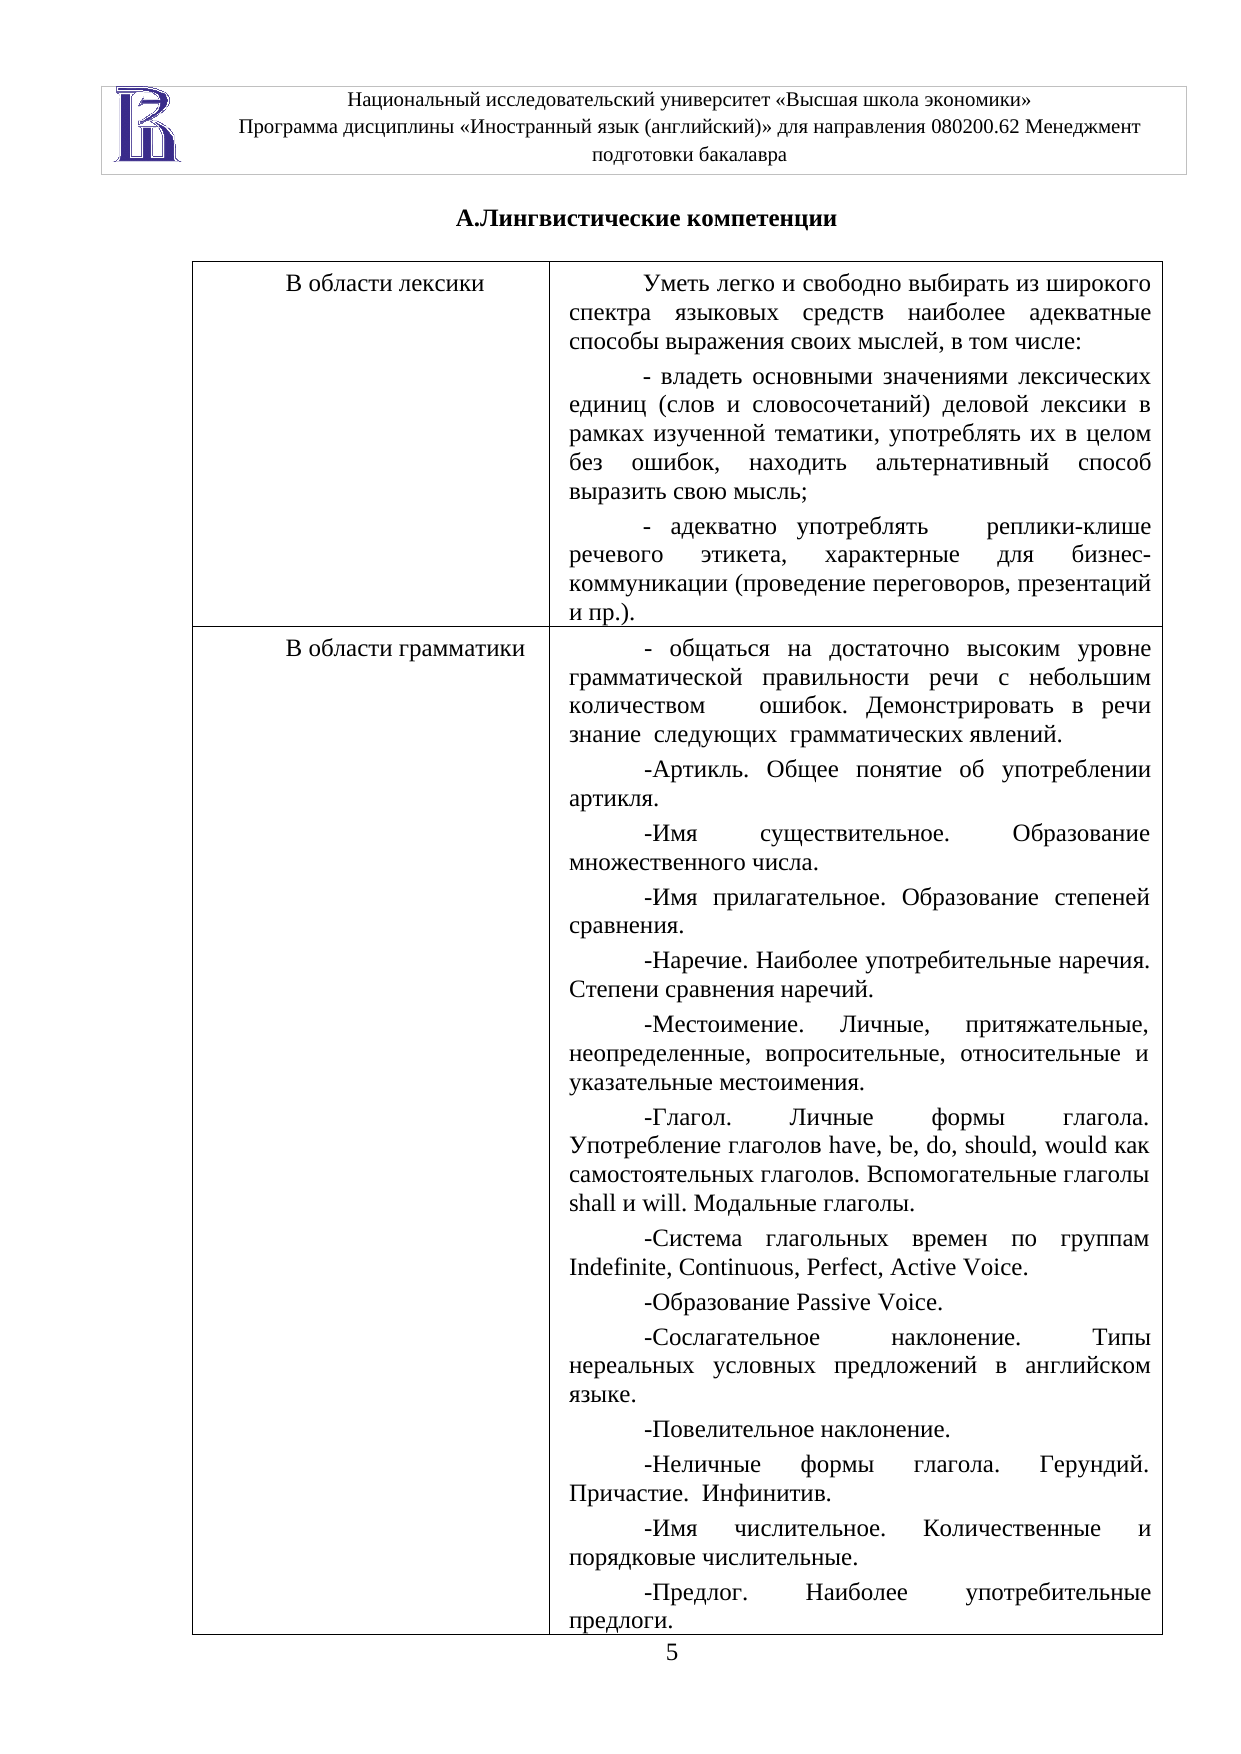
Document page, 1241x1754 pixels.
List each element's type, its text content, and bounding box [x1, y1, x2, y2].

table_header В области лексики [193, 262, 549, 626]
table_header Уметь легко и свободно выбирать из широкого спектра языковых средств наиболее адекватные способы выражения своих мыслей, в том числе: - владеть основными значениями лексических единиц (слов и словосочетаний) деловой лексики в рамках изученной тематики, употреблять их в целом без ошибок, находить альтернативный способ выразить свою мысль; - адекватно употреблять реплики-клише речевого этикета, характерные для бизнес-коммуникации (проведение переговоров, презентаций и пр.). [550, 262, 1162, 626]
picture [112, 86, 182, 162]
text А.Лингвистические компетенции [193, 203, 1152, 232]
table_cell В области грамматики [193, 627, 549, 1634]
